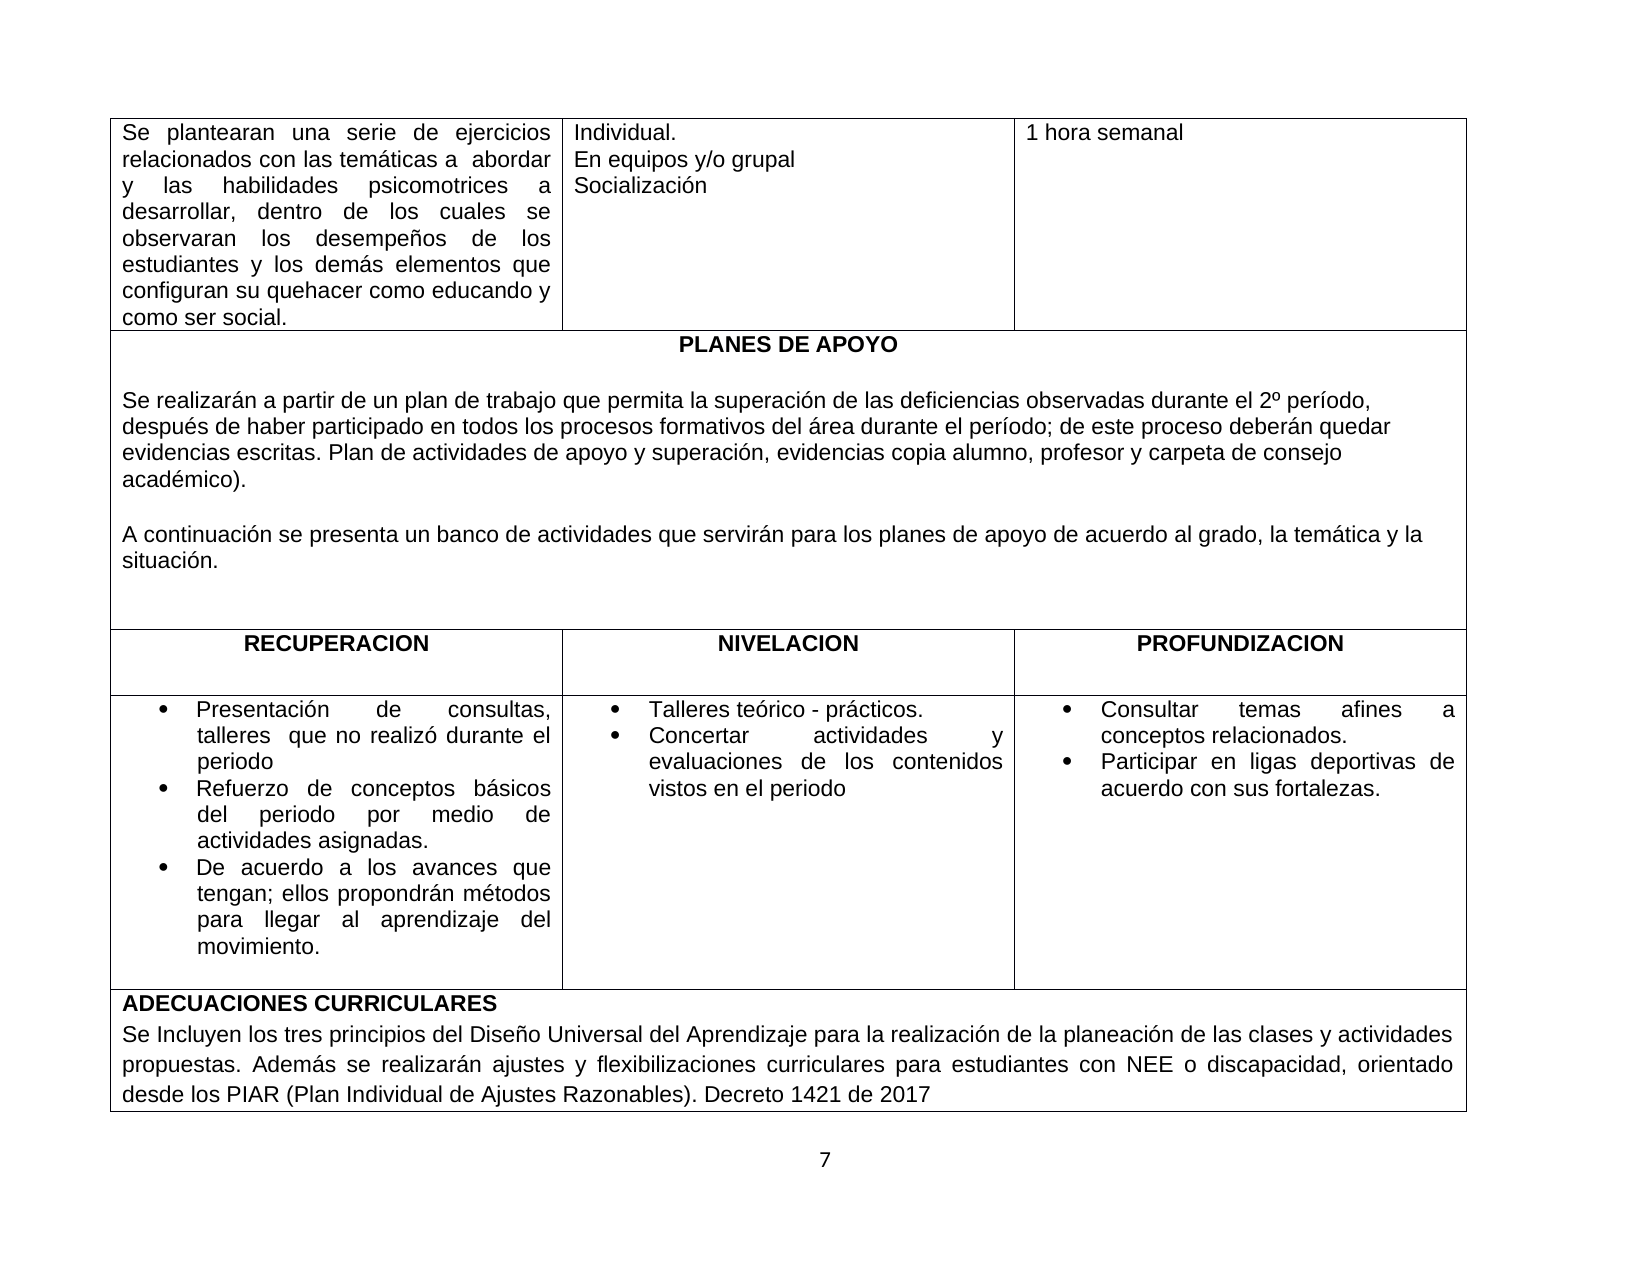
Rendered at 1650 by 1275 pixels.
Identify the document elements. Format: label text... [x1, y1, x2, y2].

table_cell Individual. En equipos y/o grupal Socialización [563, 119, 1014, 330]
table_cell NIVELACION [563, 630, 1014, 694]
table_cell Talleres teórico - prácticos. Concertar actividades y evaluaciones de los contenidos vistos en el periodo [563, 696, 1014, 989]
table_cell Consultar temas afines a conceptos relacionados. Participar en ligas deportivas de acuerdo con sus fortalezas. [1015, 696, 1466, 989]
table_cell PROFUNDIZACION [1015, 630, 1466, 694]
table_cell RECUPERACION [111, 630, 562, 694]
table_cell Presentación de consultas, talleres que no realizó durante el periodo Refuerzo de conceptos básicos del periodo por medio de actividades asignadas. De acuerdo a los avances que tengan; ellos propondrán métodos para llegar al aprendizaje del movimiento. [111, 696, 562, 989]
table_cell ADECUACIONES CURRICULARES Se Incluyen los tres principios del Diseño Universal del Aprendizaje para la realización de la planeación de las clases y actividades propuestas. Además se realizarán ajustes y flexibilizaciones curriculares para estudiantes con NEE o discapacidad, orientado desde los PIAR (Plan Individual de Ajustes Razonables). Decreto 1421 de 2017 [111, 990, 1466, 1111]
table_cell PLANES DE APOYO Se realizarán a partir de un plan de trabajo que permita la superación de las deficiencias observadas durante el 2º período, después de haber participado en todos los procesos formativos del área durante el período; de este proceso deberán quedar evidencias escritas. Plan de actividades de apoyo y superación, evidencias copia alumno, profesor y carpeta de consejo académico). A continuación se presenta un banco de actividades que servirán para los planes de apoyo de acuerdo al grado, la temática y la situación. [111, 331, 1466, 629]
table_cell Se plantearan una serie de ejercicios relacionados con las temáticas a abordar y las habilidades psicomotrices a desarrollar, dentro de los cuales se observaran los desempeños de los estudiantes y los demás elementos que configuran su quehacer como educando y como ser social. [111, 119, 562, 330]
table_cell 1 hora semanal [1015, 119, 1466, 330]
